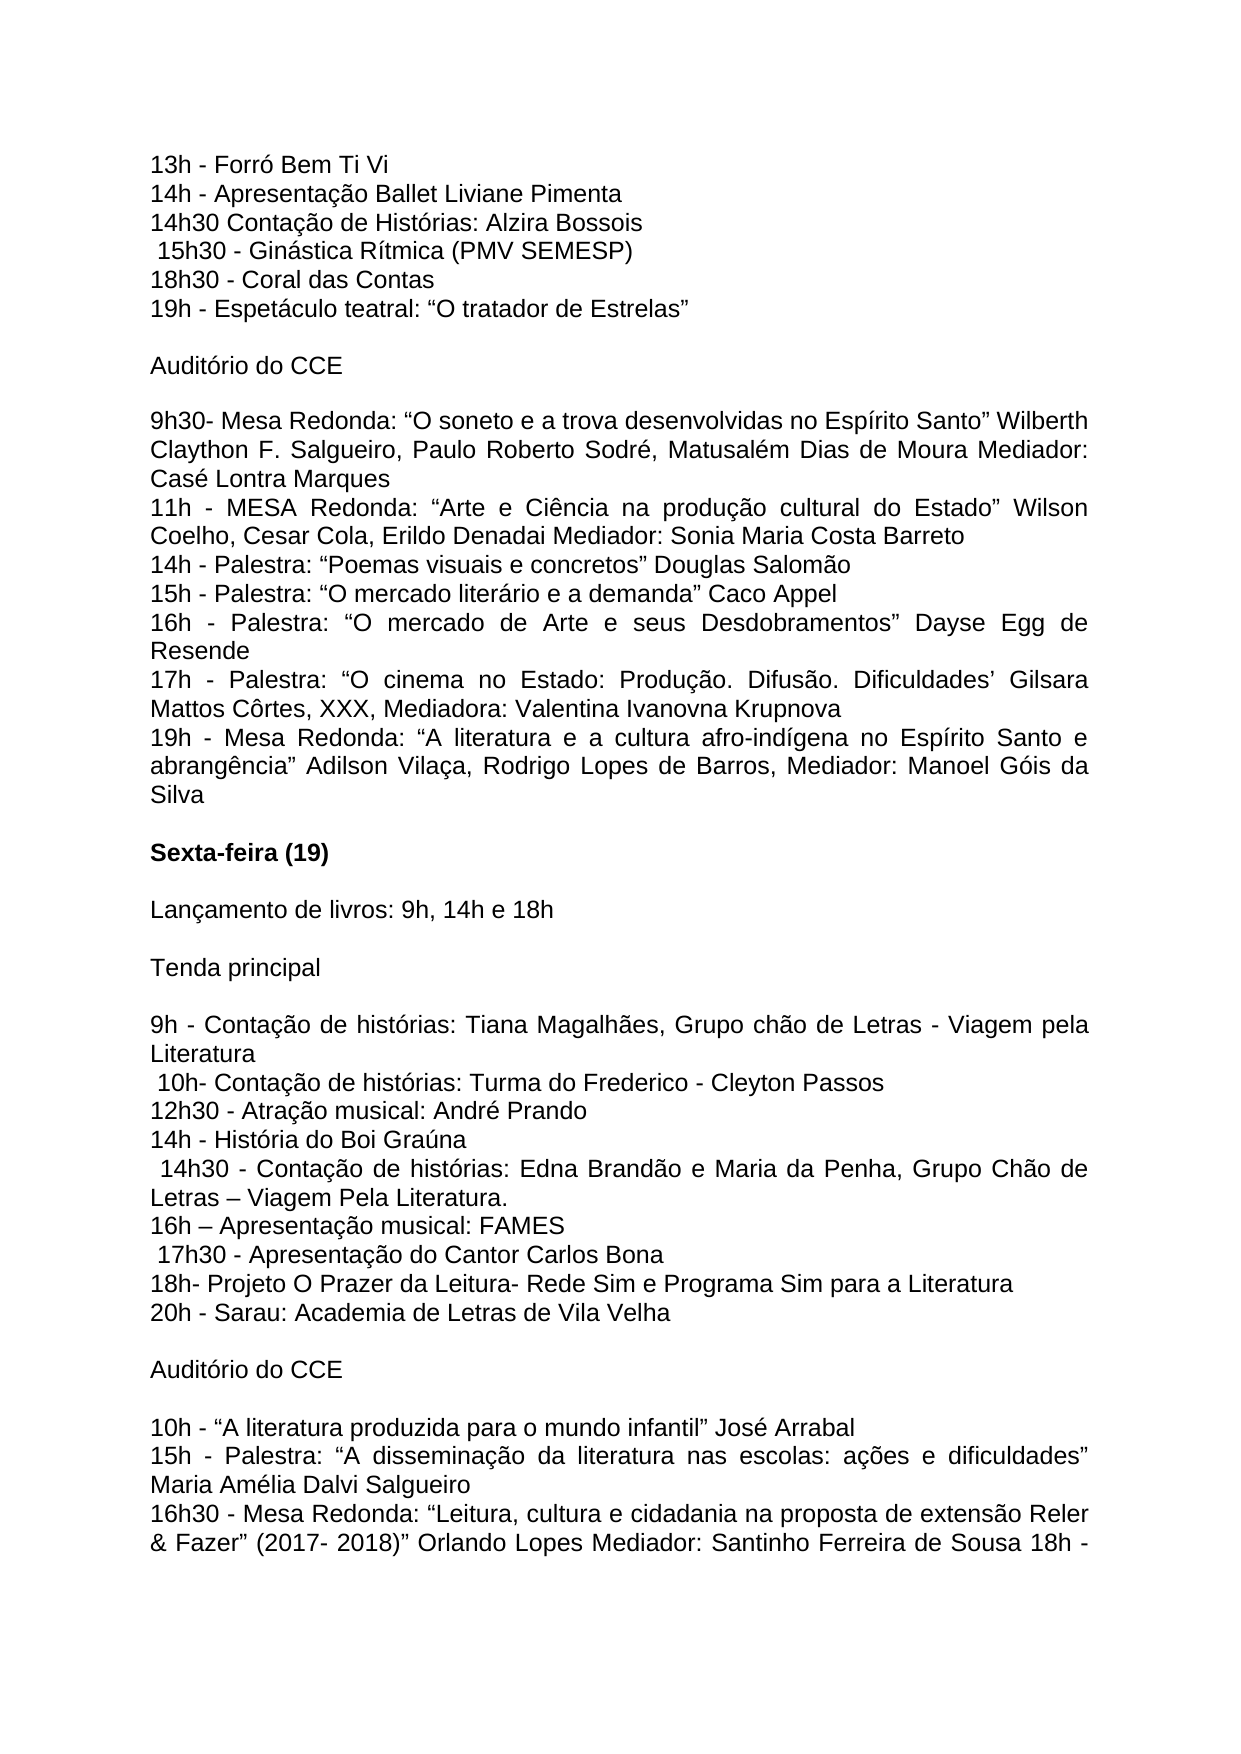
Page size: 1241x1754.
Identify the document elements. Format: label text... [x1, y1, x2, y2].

text 10h- Contação de histórias: Turma do Frederico - Cleyton Passos [150, 1068, 1090, 1096]
text 14h - Palestra: “Poemas visuais e concretos” Douglas Salomão [150, 550, 1090, 579]
text 14h30 Contação de Histórias: Alzira Bossois [150, 207, 1090, 236]
text 17h30 - Apresentação do Cantor Carlos Bona [150, 1240, 1090, 1269]
text 15h - Palestra: “O mercado literário e a demanda” Caco Appel [150, 579, 1090, 608]
text 17h - Palestra: “O cinema no Estado: Produção. Difusão. Dificuldades’ Gilsara Mattos Côrtes, XXX, Mediadora: Valentina Ivanovna Krupnova [150, 665, 1090, 723]
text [150, 1499, 1090, 1556]
text 9h - Contação de histórias: Tiana Magalhães, Grupo chão de Letras - Viagem pela Literatura [150, 1010, 1090, 1068]
text 15h30 - Ginástica Rítmica (PMV SEMESP) [150, 236, 1090, 265]
text 16h - Palestra: “O mercado de Arte e seus Desdobramentos” Dayse Egg de Resende [150, 608, 1090, 665]
text 10h - “A literatura produzida para o mundo infantil” José Arrabal [150, 1413, 1090, 1441]
text 19h - Espetáculo teatral: “O tratador de Estrelas” [150, 294, 1090, 322]
text 13h - Forró Bem Ti Vi [150, 150, 1090, 179]
text 18h- Projeto O Prazer da Leitura- Rede Sim e Programa Sim para a Literatura [150, 1269, 1090, 1298]
text Lançamento de livros: 9h, 14h e 18h [150, 895, 1090, 924]
text Auditório do CCE [150, 351, 1090, 380]
text 18h30 - Coral das Contas [150, 265, 1090, 294]
text Sexta-feira (19) [150, 838, 1090, 866]
text 15h - Palestra: “A disseminação da literatura nas escolas: ações e dificuldades” Maria Amélia Dalvi Salgueiro [150, 1441, 1090, 1499]
text 16h – Apresentação musical: FAMES [150, 1211, 1090, 1240]
text 11h - MESA Redonda: “Arte e Ciência na produção cultural do Estado” Wilson Coelho, Cesar Cola, Erildo Denadai Mediador: Sonia Maria Costa Barreto [150, 493, 1090, 550]
text Tenda principal [150, 953, 1090, 981]
text 19h - Mesa Redonda: “A literatura e a cultura afro-indígena no Espírito Santo e abrangência” Adilson Vilaça, Rodrigo Lopes de Barros, Mediador: Manoel Góis da Silva [150, 723, 1090, 809]
text 14h30 - Contação de histórias: Edna Brandão e Maria da Penha, Grupo Chão de Letras – Viagem Pela Literatura. [150, 1154, 1090, 1211]
text 9h30- Mesa Redonda: “O soneto e a trova desenvolvidas no Espírito Santo” Wilberth Claython F. Salgueiro, Paulo Roberto Sodré, Matusalém Dias de Moura Mediador: Casé Lontra Marques [150, 406, 1090, 493]
text 20h - Sarau: Academia de Letras de Vila Velha [150, 1298, 1090, 1326]
text 12h30 - Atração musical: André Prando [150, 1096, 1090, 1125]
text Auditório do CCE [150, 1355, 1090, 1384]
text 14h - História do Boi Graúna [150, 1125, 1090, 1154]
text 14h - Apresentação Ballet Liviane Pimenta [150, 179, 1090, 207]
